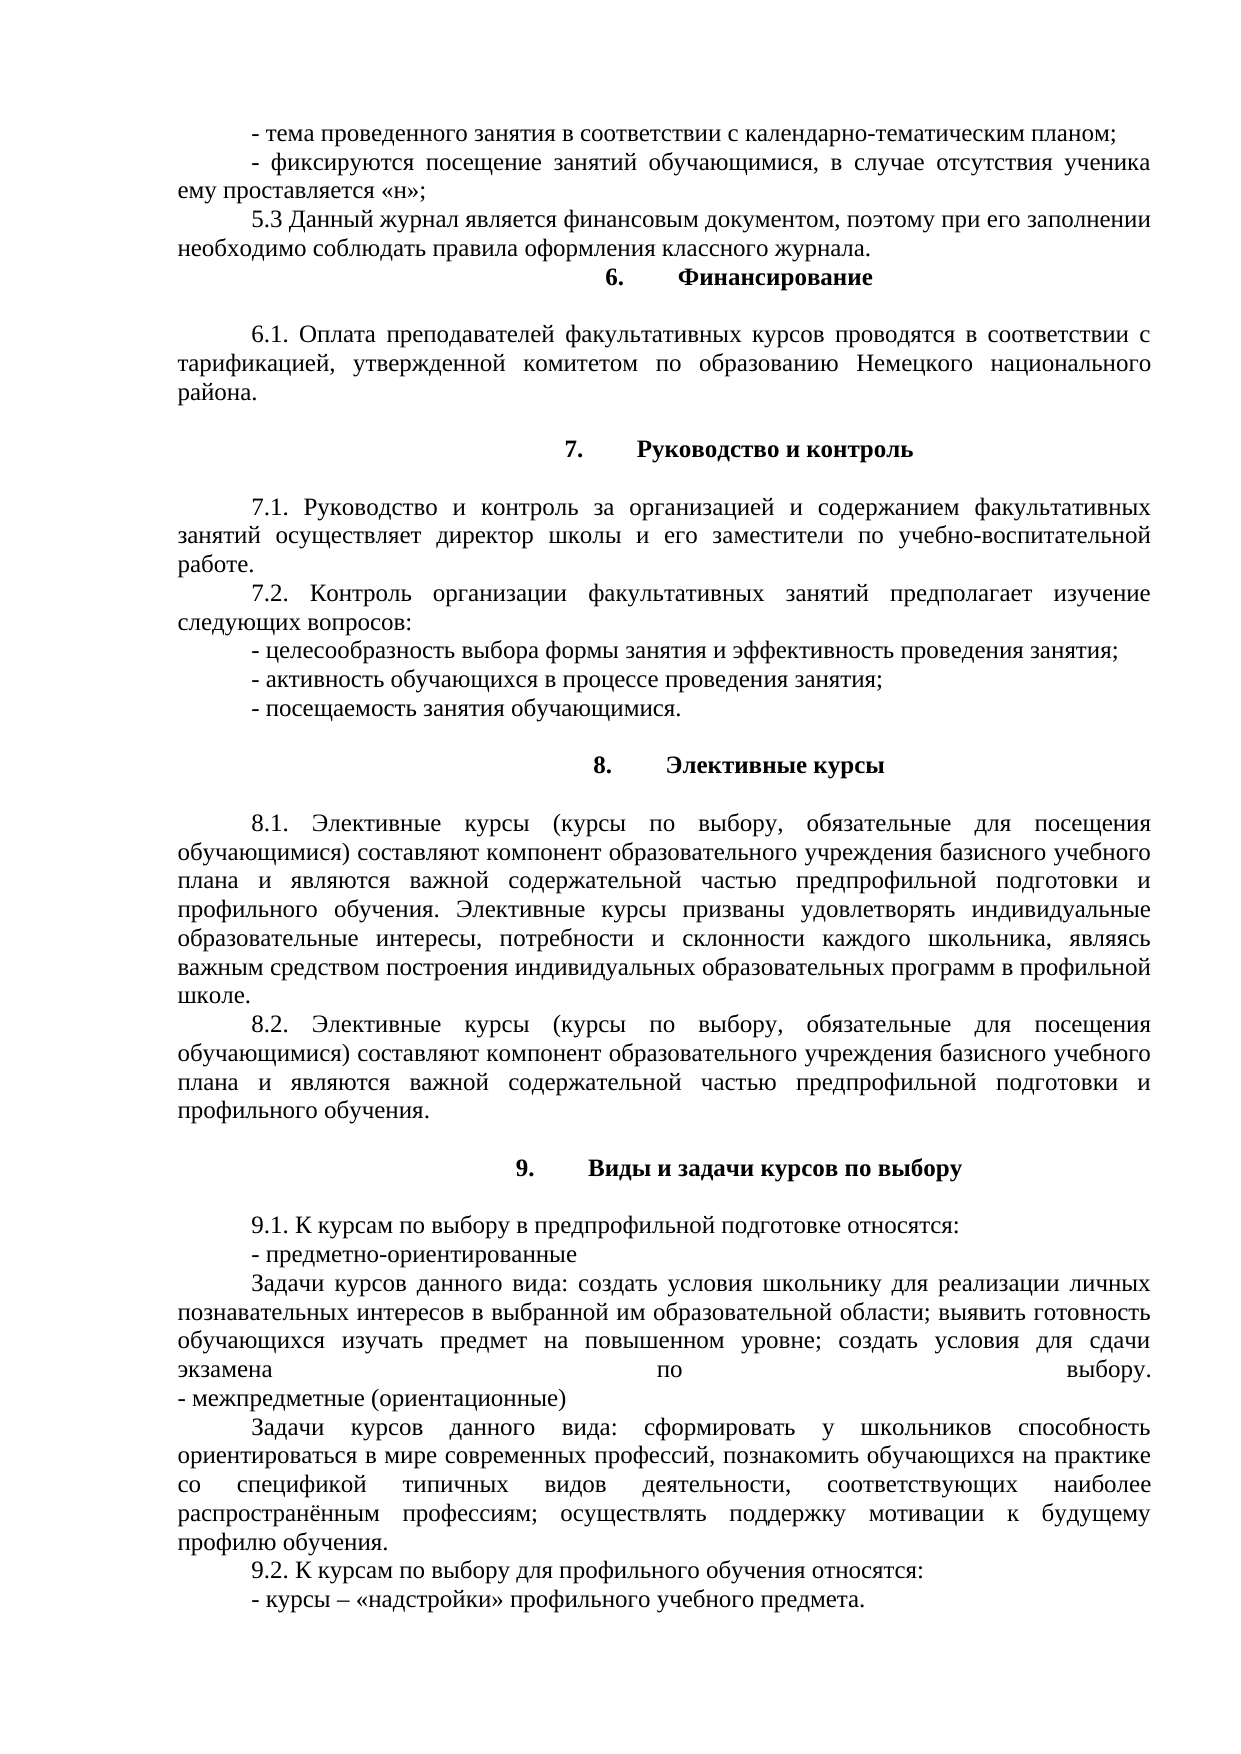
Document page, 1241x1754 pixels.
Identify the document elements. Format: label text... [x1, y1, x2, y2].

text 9.2. К курсам по выбору для профильного обучения относятся: [177, 1556, 1152, 1584]
list Руководство и контроль [252, 434, 1152, 463]
list Виды и задачи курсов по выбору [252, 1153, 1152, 1182]
text 5.3 Данный журнал является финансовым документом, поэтому при его заполнении необходимо соблюдать правила оформления классного журнала. [177, 204, 1152, 262]
text - фиксируются посещение занятий обучающимися, в случае отсутствия ученика ему проставляется «н»; [177, 147, 1152, 204]
text - тема проведенного занятия в соответствии с календарно-тематическим планом; [177, 118, 1152, 147]
text - активность обучающихся в процессе проведения занятия; [177, 664, 1152, 693]
text 7.2. Контроль организации факультативных занятий предполагает изучение следующих вопросов: [177, 578, 1152, 636]
text Задачи курсов данного вида: сформировать у школьников способность ориентироваться в мире современных профессий, познакомить обучающихся на практике со спецификой типичных видов деятельности, соответствующих наиболее распространённым профессиям; осуществлять поддержку мотивации к будущему профилю обучения. [177, 1412, 1152, 1556]
text 8.1. Элективные курсы (курсы по выбору, обязательные для посещения обучающимися) составляют компонент образовательного учреждения базисного учебного плана и являются важной содержательной частью предпрофильной подготовки и профильного обучения. Элективные курсы призваны удовлетворять индивидуальные образовательные интересы, потребности и склонности каждого школьника, являясь важным средством построения индивидуальных образовательных программ в профильной школе. [177, 808, 1152, 1009]
text - предметно-ориентированные [177, 1239, 1152, 1268]
text 7.1. Руководство и контроль за организацией и содержанием факультативных занятий осуществляет директор школы и его заместители по учебно-воспитательной работе. [177, 492, 1152, 578]
text - целесообразность выбора формы занятия и эффективность проведения занятия; [177, 636, 1152, 664]
text Задачи курсов данного вида: создать условия школьнику для реализации личных познавательных интересов в выбранной им образовательной области; выявить готовность обучающихся изучать предмет на повышенном уровне; создать условия для сдачи экзамена по выбору. - межпредметные (ориентационные) [177, 1268, 1152, 1412]
text 9.1. К курсам по выбору в предпрофильной подготовке относятся: [177, 1211, 1152, 1239]
text 8.2. Элективные курсы (курсы по выбору, обязательные для посещения обучающимися) составляют компонент образовательного учреждения базисного учебного плана и являются важной содержательной частью предпрофильной подготовки и профильного обучения. [177, 1009, 1152, 1124]
text - курсы – «надстройки» профильного учебного предмета. [177, 1584, 1152, 1613]
text - посещаемость занятия обучающимися. [177, 693, 1152, 722]
list Элективные курсы [252, 751, 1152, 779]
text 6.1. Оплата преподавателей факультативных курсов проводятся в соответствии с тарификацией, утвержденной комитетом по образованию Немецкого национального района. [177, 319, 1152, 406]
list Финансирование [252, 262, 1152, 291]
